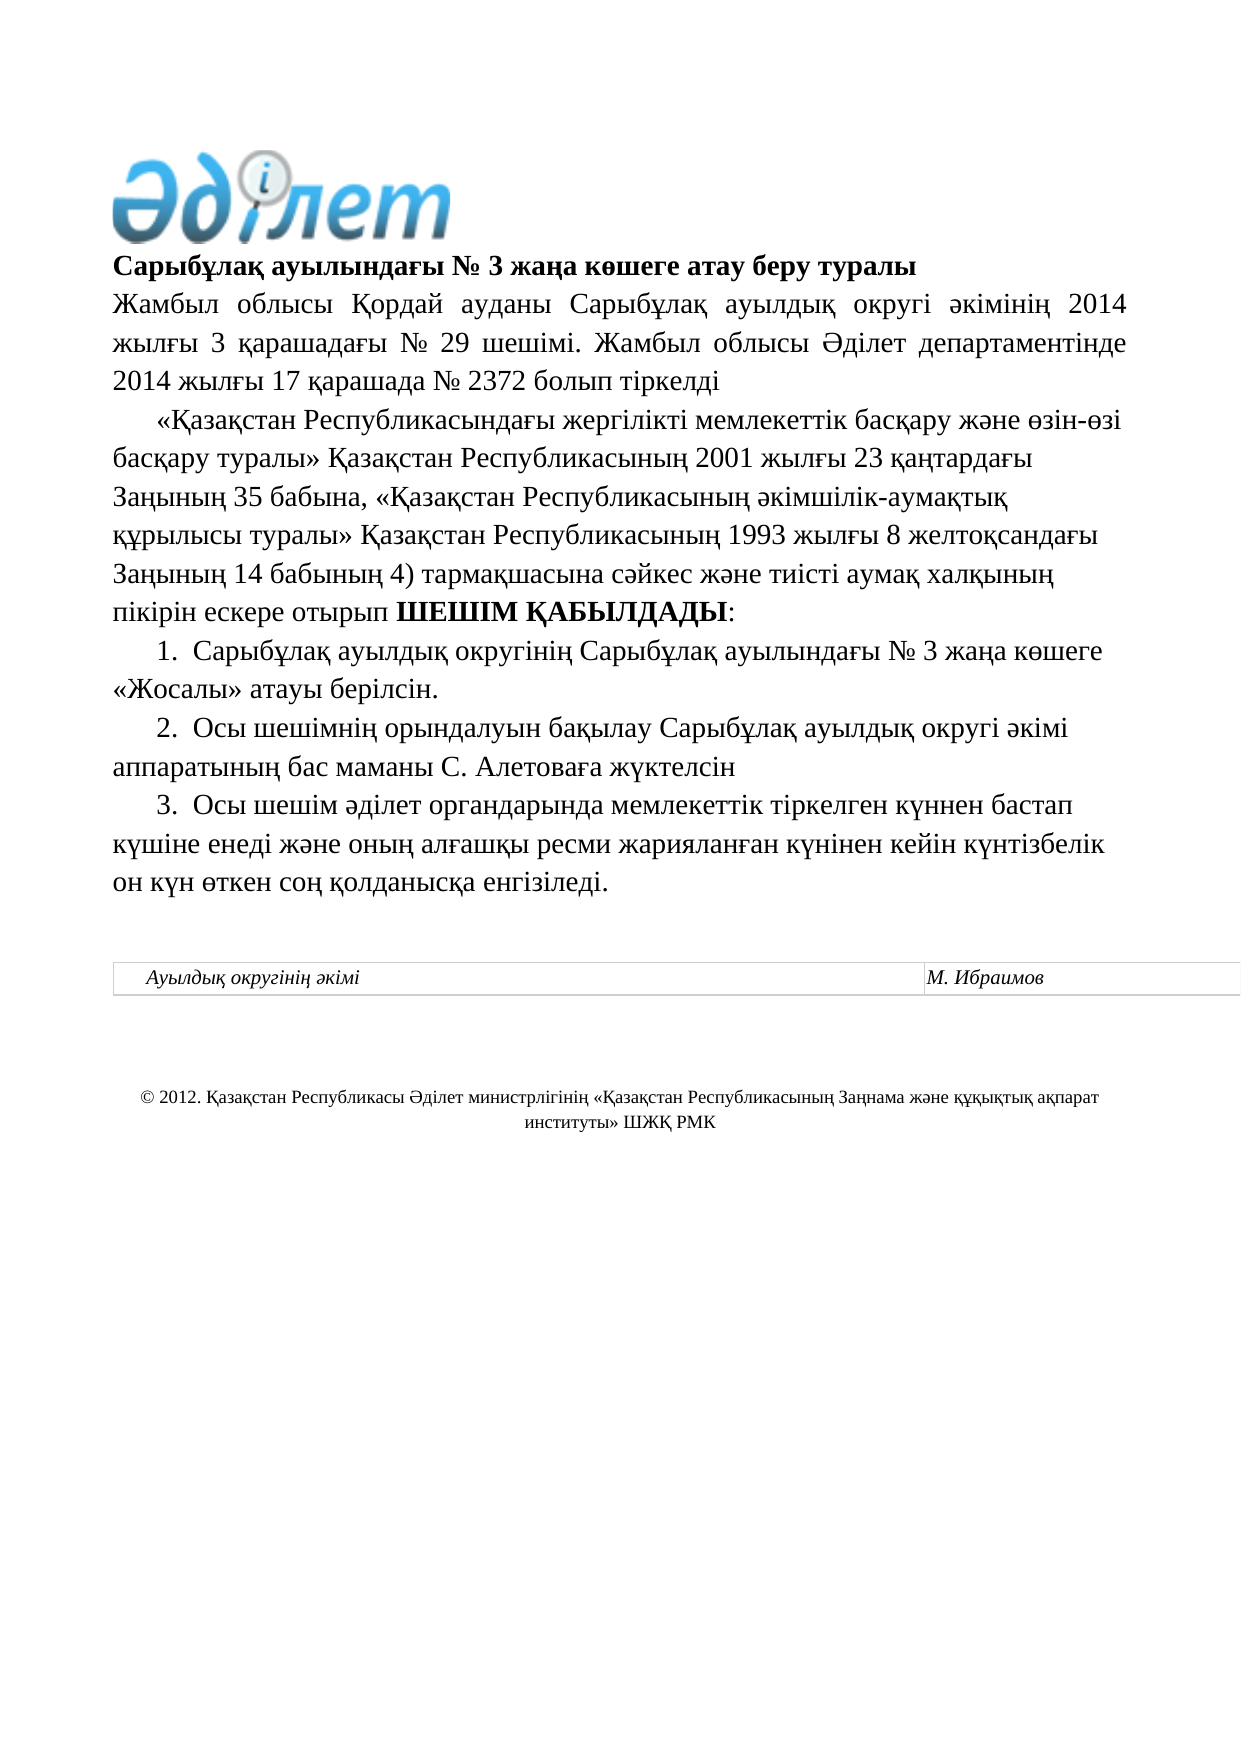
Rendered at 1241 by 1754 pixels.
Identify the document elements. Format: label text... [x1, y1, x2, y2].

table_header М. Ибраимов [925, 963, 1240, 994]
table_header Ауылдық округінің әкімі [114, 963, 924, 994]
text Жамбыл облысы Қордай ауданы Сарыбұлақ ауылдық округі әкімінің 2014 жылғы 3 қарашадағы № 29 шешімі. Жамбыл облысы Әділет департаментінде 2014 жылғы 17 қарашада № 2372 болып тіркелді [112, 286, 1128, 397]
text Сарыбұлақ ауылындағы № 3 жаңа көшеге атау беру туралы [112, 248, 1128, 281]
text «Қазақстан Республикасындағы жергілікті мемлекеттік басқару және өзін-өзі басқару туралы» Қазақстан Республикасының 2001 жылғы 23 қаңтардағы Заңының 35 бабына, «Қазақстан Республикасының әкімшілік-аумақтық құрылысы туралы» Қазақстан Республикасының 1993 жылғы 8 желтоқсандағы Заңының 14 бабының 4) тармақшасына сәйкес және тиiстi аумақ халқының пiкiрiн ескере отырып ШЕШІМ ҚАБЫЛДАДЫ: 1. Сарыбұлақ ауылдық округінің Сарыбұлақ ауылындағы № 3 жаңа көшеге «Жосалы» атауы берілсін. 2. Осы шешімнің орындалуын бақылау Сарыбұлақ ауылдық округі әкімі аппаратының бас маманы С. Алетоваға жүктелсін 3. Осы шешім әділет органдарында мемлекеттiк тiркелген күннен бастап күшiне енедi және оның алғашқы ресми жарияланған күнінен кейін күнтізбелік он күн өткен соң қолданысқа енгізіледі. [112, 402, 1128, 958]
picture [112, 150, 451, 244]
text © 2012. Қазақстан Республикасы Әділет министрлігінің «Қазақстан Республикасының Заңнама және құқықтық ақпарат институты» ШЖҚ РМК [112, 1086, 1128, 1133]
